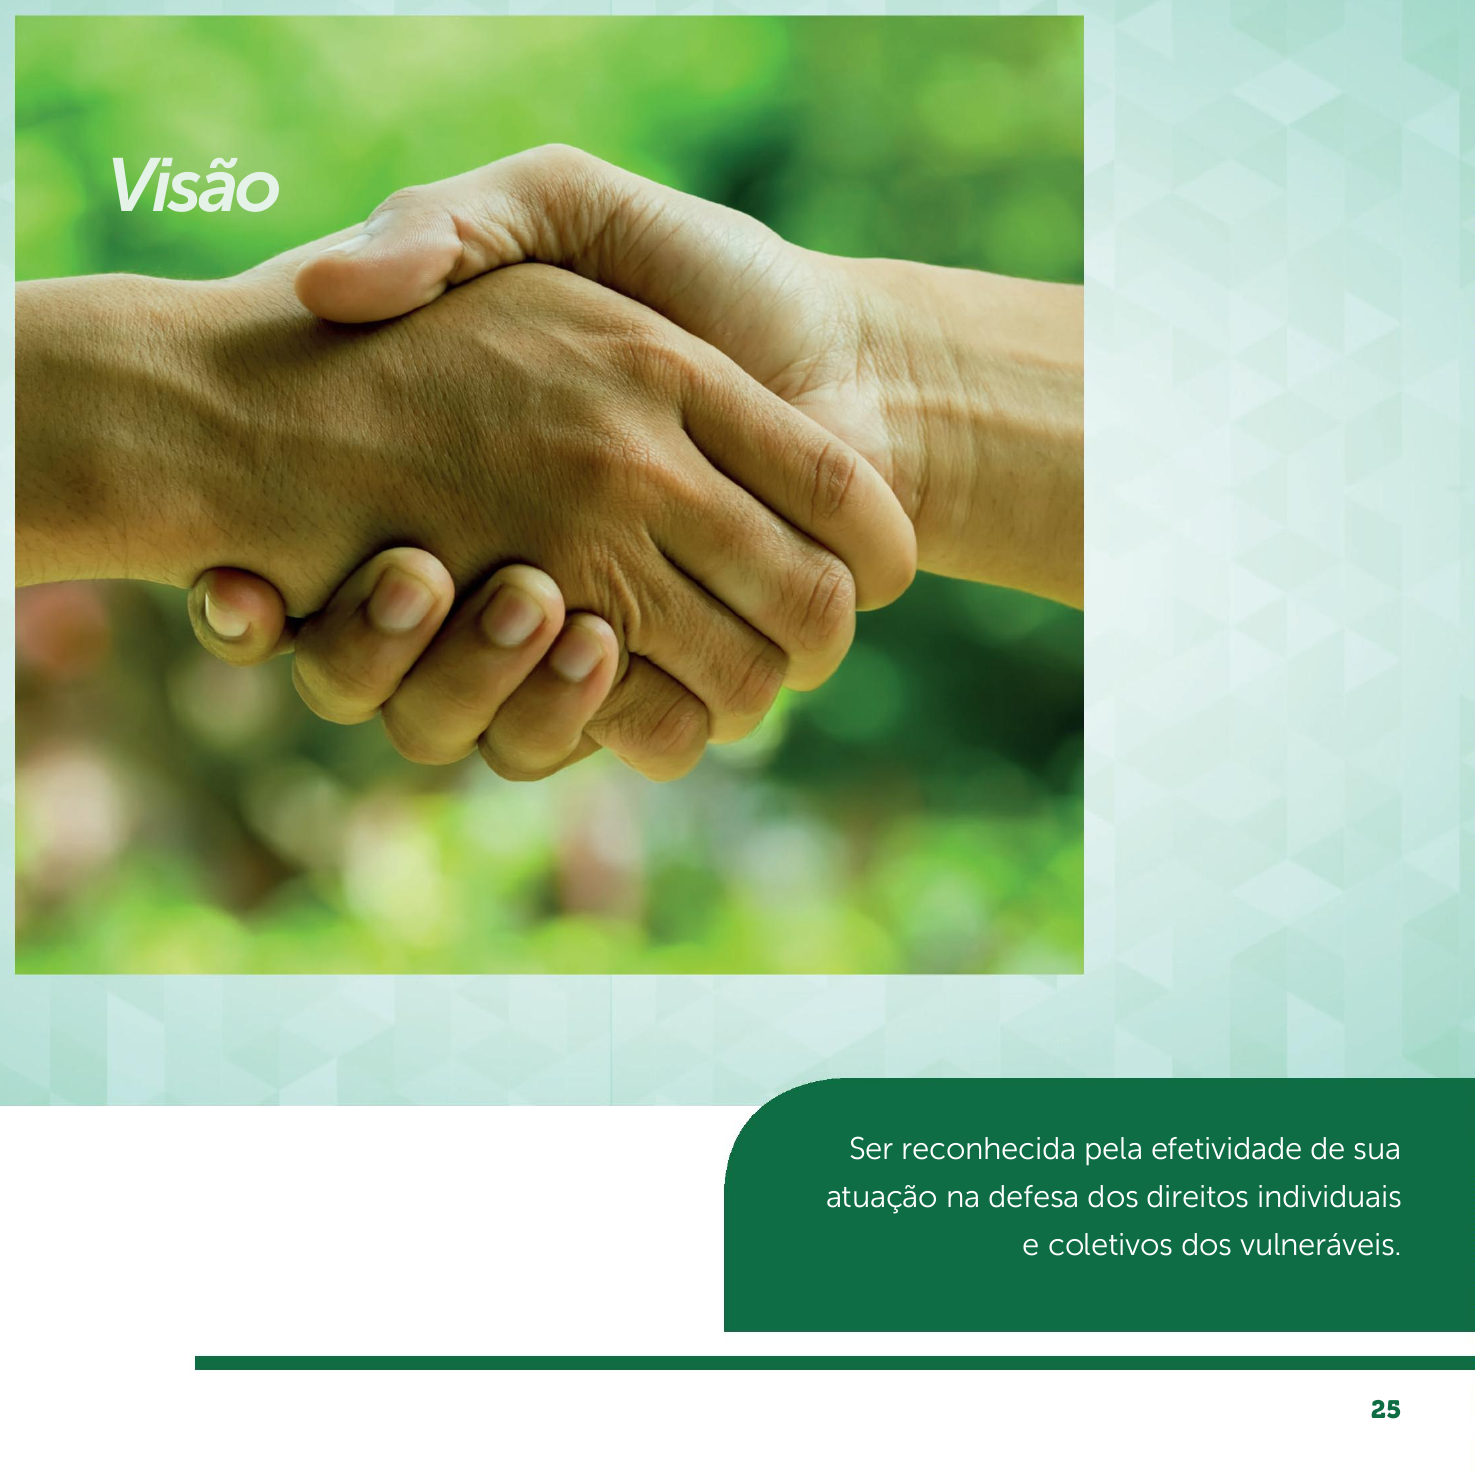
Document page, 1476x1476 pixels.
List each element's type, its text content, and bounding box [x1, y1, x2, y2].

text atuação na defesa dos direitos individuais [826, 1180, 1426, 1214]
text 5 [1386, 1396, 1426, 1425]
text 2 [1371, 1396, 1386, 1425]
text e coletivos dos vulneráveis. [1022, 1228, 1426, 1262]
text Ser reconhecida pela efetividade de sua [849, 1132, 1426, 1166]
picture [0, 0, 1475, 1475]
text Visão [107, 145, 321, 229]
